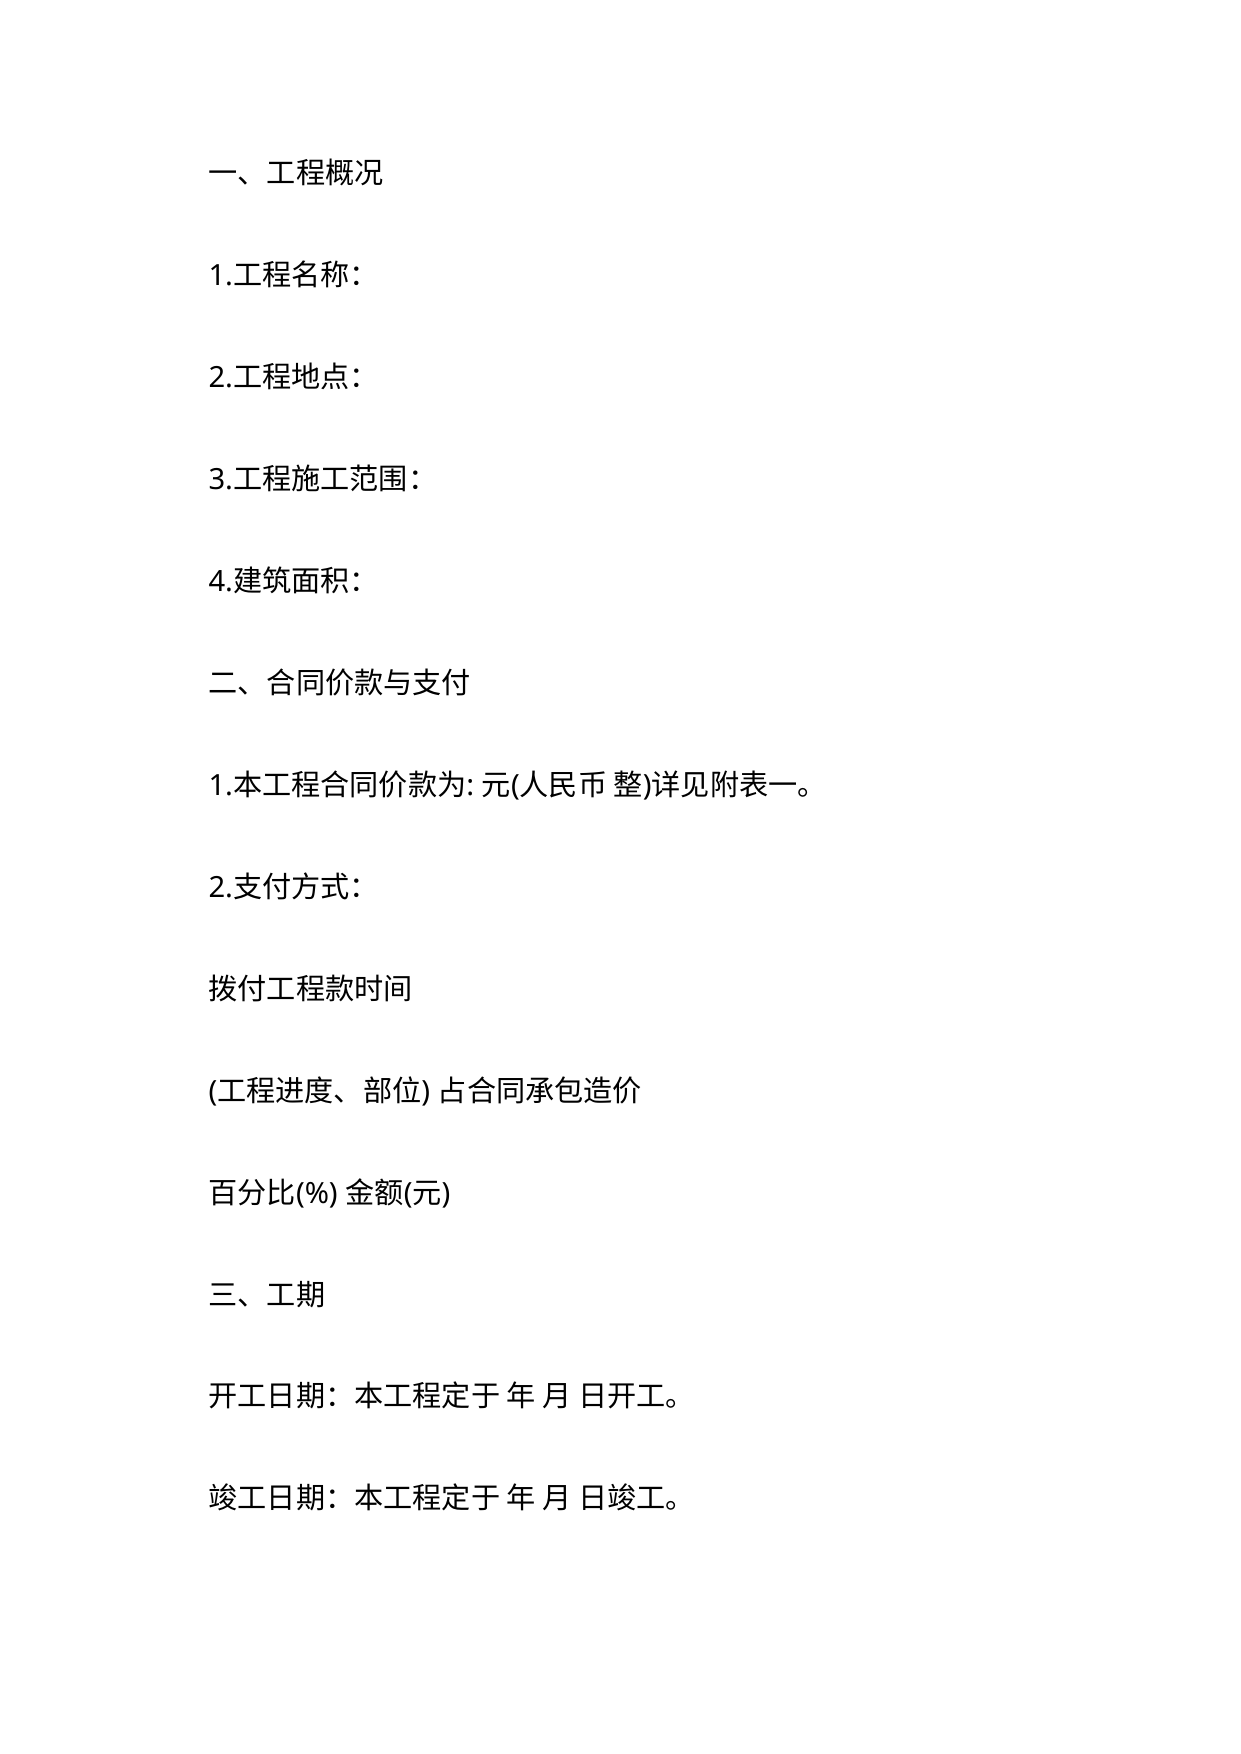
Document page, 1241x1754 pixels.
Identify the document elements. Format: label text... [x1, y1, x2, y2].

text 2.工程地点： [150, 354, 1090, 396]
text (工程进度、部位) 占合同承包造价 [150, 1067, 1090, 1109]
text 拨付工程款时间 [150, 965, 1090, 1008]
text 3.工程施工范围： [150, 456, 1090, 498]
text 一、工程概况 [150, 150, 1090, 192]
text 4.建筑面积： [150, 558, 1090, 600]
text 1.本工程合同价款为: 元(人民币 整)详见附表一。 [150, 761, 1090, 804]
text 百分比(%) 金额(元) [150, 1169, 1090, 1212]
text 二、合同价款与支付 [150, 660, 1090, 702]
text 三、工期 [150, 1271, 1090, 1313]
text 开工日期：本工程定于 年 月 日开工。 [150, 1373, 1090, 1415]
text 竣工日期：本工程定于 年 月 日竣工。 [150, 1475, 1090, 1517]
text 1.工程名称： [150, 252, 1090, 294]
text 2.支付方式： [150, 863, 1090, 906]
